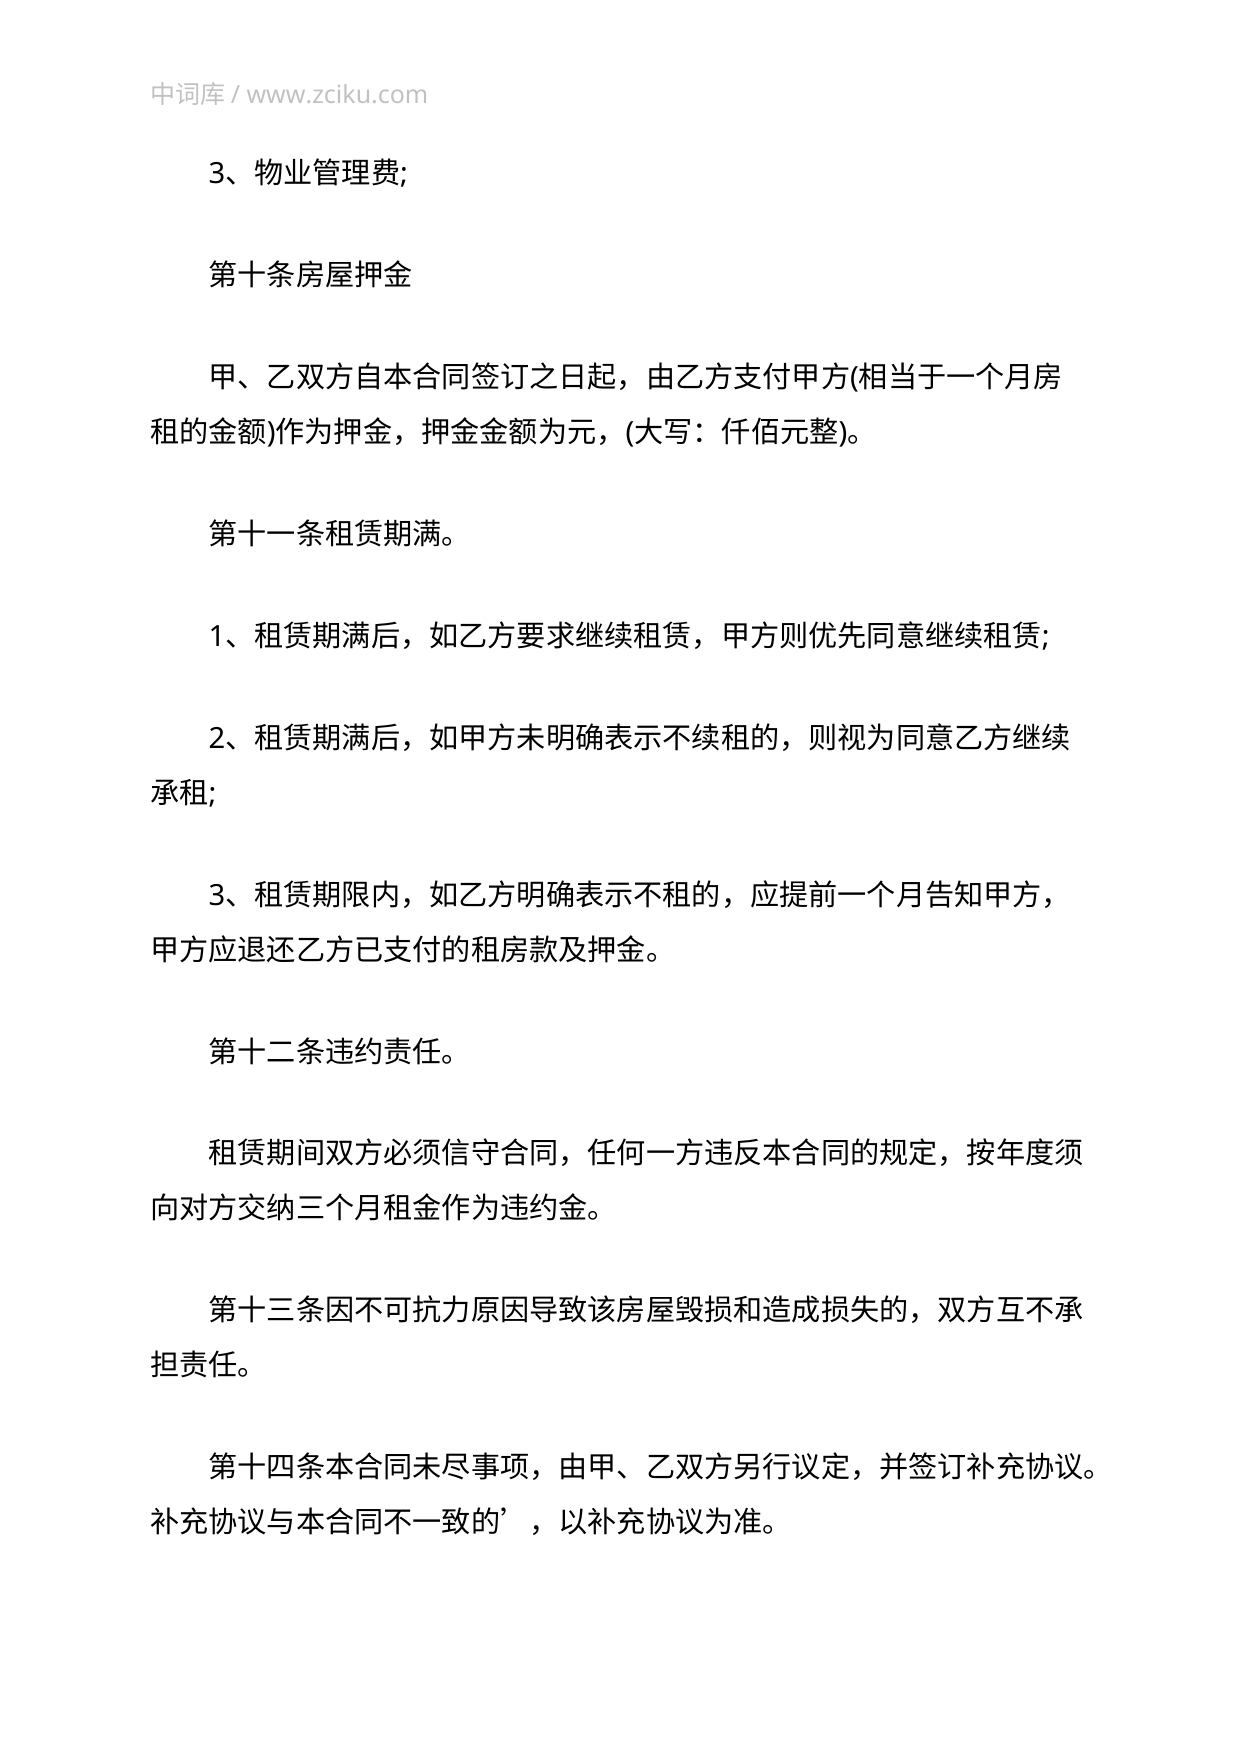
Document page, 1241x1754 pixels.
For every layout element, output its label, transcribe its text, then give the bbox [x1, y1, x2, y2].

text 第十三条因不可抗力原因导致该房屋毁损和造成损失的，双方互不承担责任。 [150, 1287, 1090, 1384]
text 甲、乙双方自本合同签订之日起，由乙方支付甲方(相当于一个月房租的金额)作为押金，押金金额为元，(大写：仟佰元整)。 [150, 354, 1090, 451]
text 租赁期间双方必须信守合同，任何一方违反本合同的规定，按年度须向对方交纳三个月租金作为违约金。 [150, 1130, 1090, 1227]
text 第十条房屋押金 [150, 252, 1090, 294]
text 3、物业管理费; [150, 150, 1090, 192]
text 第十一条租赁期满。 [150, 511, 1090, 553]
text 1、租赁期满后，如乙方要求继续租赁，甲方则优先同意继续租赁; [150, 612, 1090, 655]
text 2、租赁期满后，如甲方未明确表示不续租的，则视为同意乙方继续承租; [150, 714, 1090, 812]
text 第十四条本合同未尽事项，由甲、乙双方另行议定，并签订补充协议。补充协议与本合同不一致的’，以补充协议为准。 [150, 1443, 1090, 1541]
text 第十二条违约责任。 [150, 1028, 1090, 1071]
text 3、租赁期限内，如乙方明确表示不租的，应提前一个月告知甲方，甲方应退还乙方已支付的租房款及押金。 [150, 871, 1090, 969]
